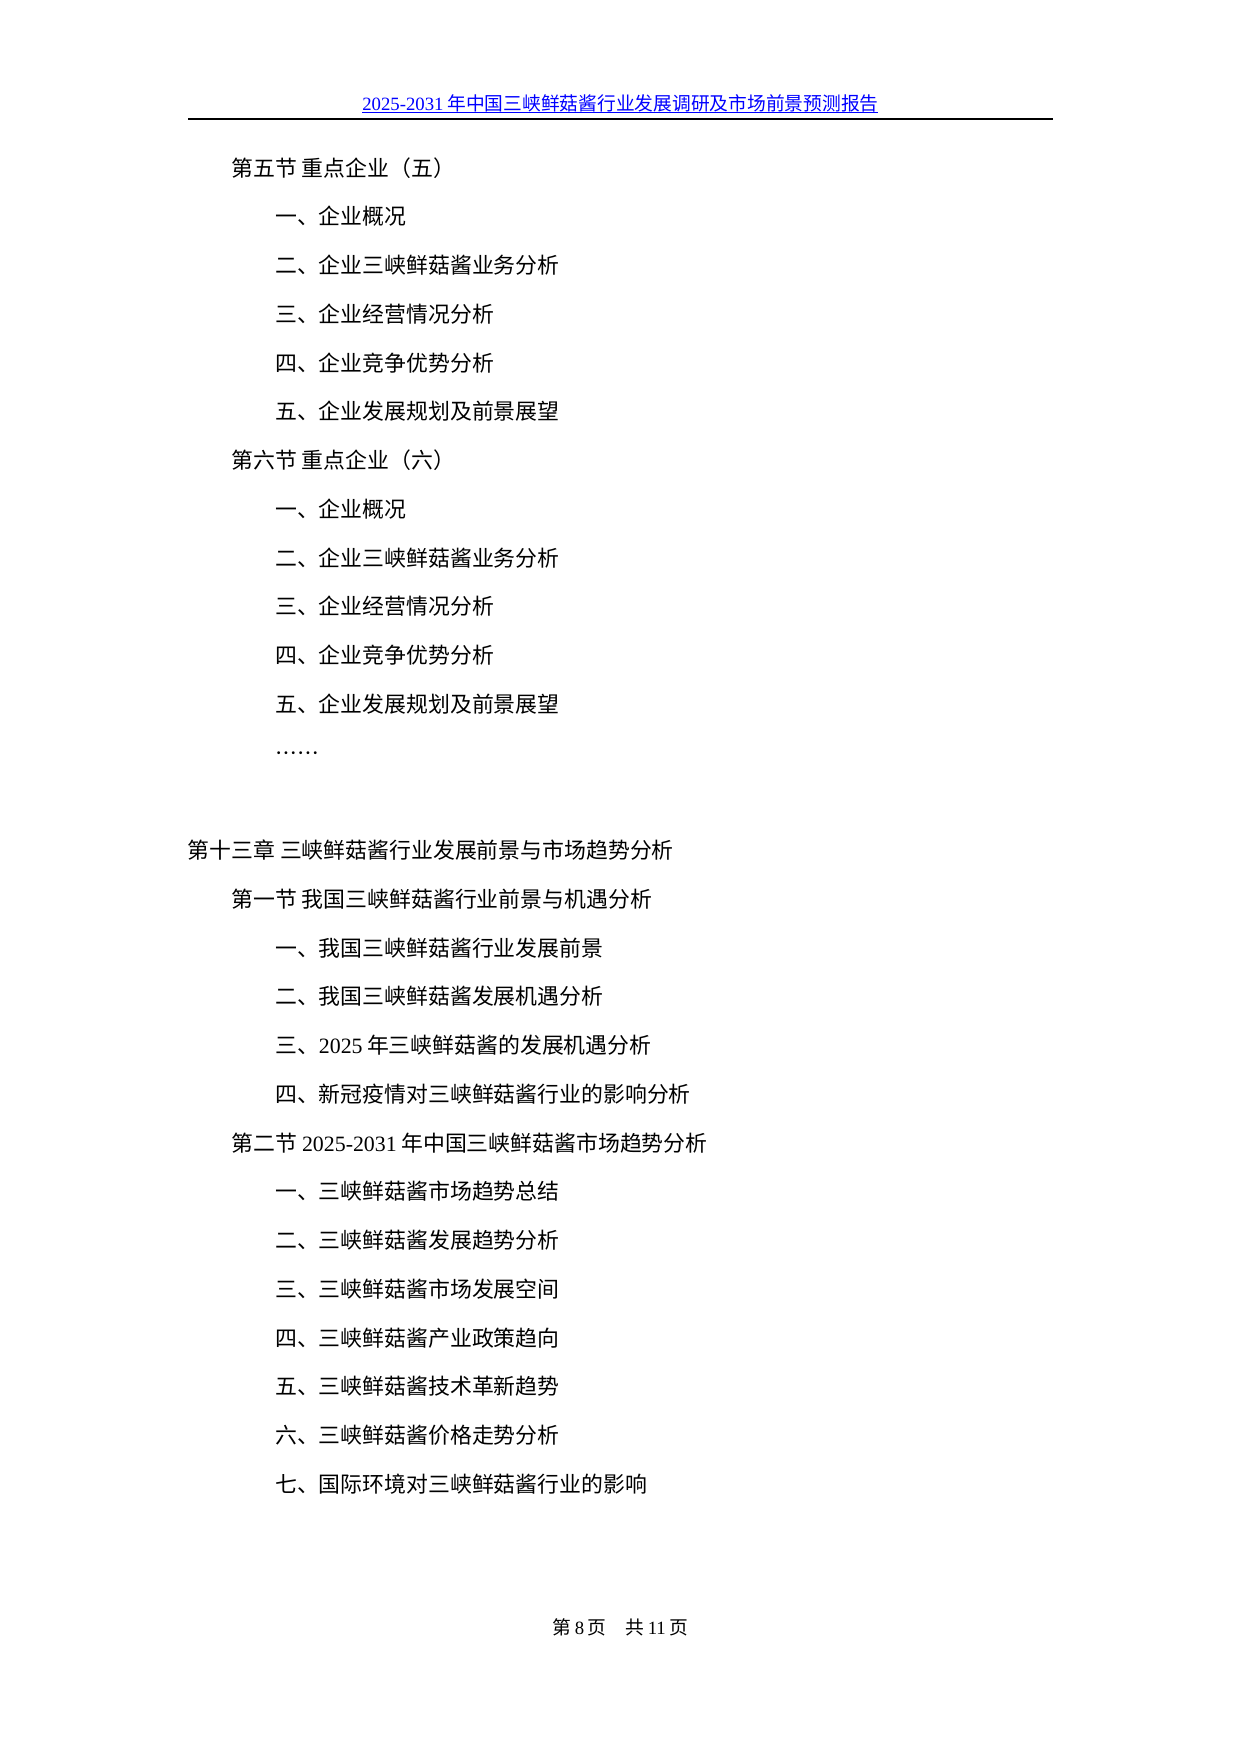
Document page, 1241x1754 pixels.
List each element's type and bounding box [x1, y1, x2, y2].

text [187, 150, 1053, 1499]
